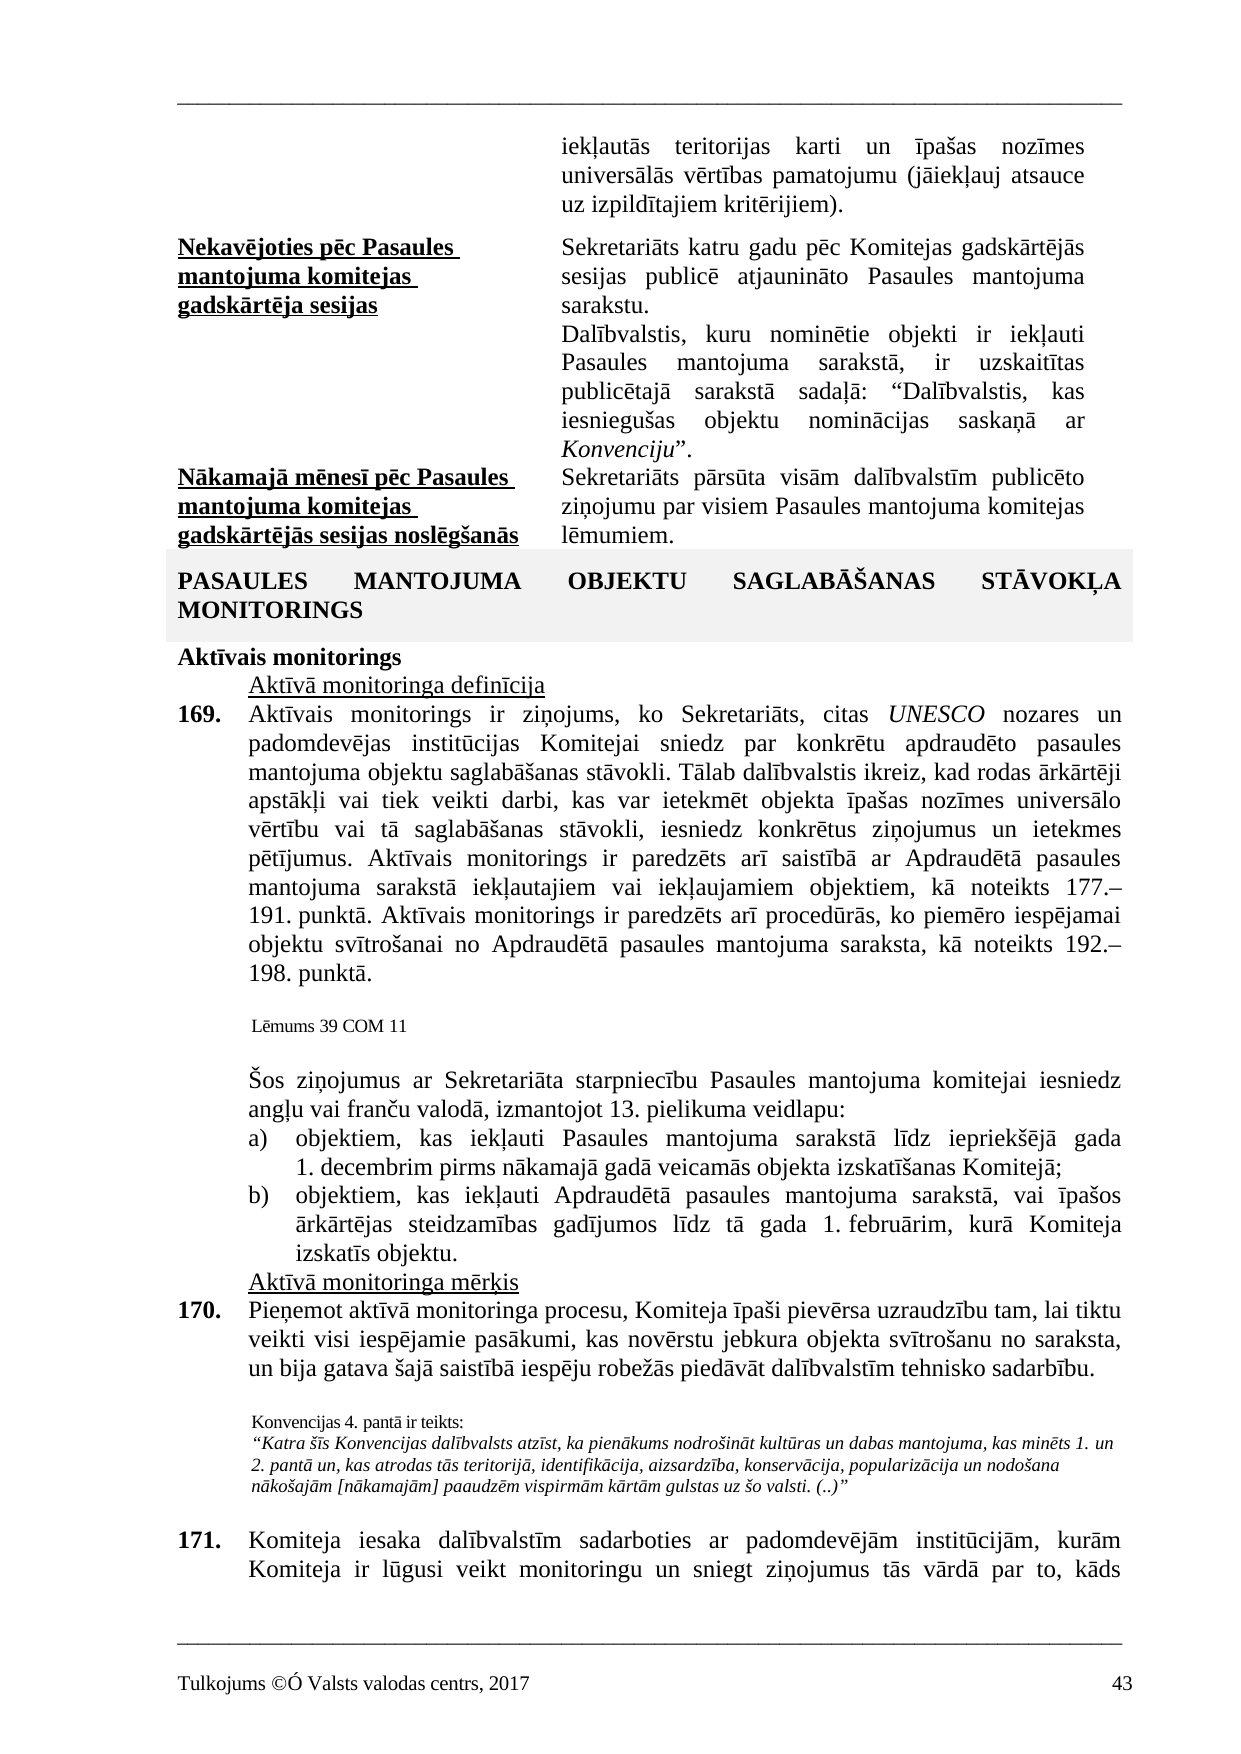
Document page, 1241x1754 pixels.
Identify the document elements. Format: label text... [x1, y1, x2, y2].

text objektiem, kas iekļauti Apdraudētā pasaules mantojuma sarakstā, vai īpašos ārkārtējas steidzamības gadījumos līdz tā gada 1. februārim, kurā Komiteja izskatīs objektu. [248, 1181, 1122, 1267]
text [177, 1526, 1122, 1583]
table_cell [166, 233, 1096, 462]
text Šos ziņojumus ar Sekretariāta starpniecību Pasaules mantojuma komitejai iesniedz angļu vai franču valodā, izmantojot 13. pielikuma veidlapu: [248, 1066, 1122, 1123]
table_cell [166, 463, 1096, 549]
text Aktīvais monitorings ir ziņojums, ko Sekretariāts, citas UNESCO nozares un padomdevējas institūcijas Komitejai sniedz par konkrētu apdraudēto pasaules mantojuma objektu saglabāšanas stāvokli. Tālab dalībvalstis ikreiz, kad rodas ārkārtēji apstākļi vai tiek veikti darbi, kas var ietekmēt objekta īpašas nozīmes universālo vērtību vai tā saglabāšanas stāvokli, iesniedz konkrētus ziņojumus un ietekmes pētījumus. Aktīvais monitorings ir paredzēts arī saistībā ar Apdraudētā pasaules mantojuma sarakstā iekļautajiem vai iekļaujamiem objektiem, kā noteikts 177.–191. punktā. Aktīvais monitorings ir paredzēts arī procedūrās, ko piemēro iespējamai objektu svītrošanai no Apdraudētā pasaules mantojuma saraksta, kā noteikts 192.–198. punktā. [177, 699, 1122, 987]
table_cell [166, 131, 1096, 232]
subtitle Aktīvais monitorings [177, 642, 1122, 670]
text Pieņemot aktīvā monitoringa procesu, Komiteja īpaši pievērsa uzraudzību tam, lai tiktu veikti visi iespējamie pasākumi, kas novērstu jebkura objekta svītrošanu no saraksta, un bija gatava šajā saistībā iespēju robežās piedāvāt dalībvalstīm tehnisko sadarbību. [177, 1296, 1122, 1382]
text Konvencijas 4. pantā ir teikts: [251, 1411, 1122, 1432]
subtitle Pasaules mantojuma objektu saglabāšanas stāvokļa monitorings [167, 550, 1132, 641]
list objektiem, kas iekļauti Pasaules mantojuma sarakstā līdz iepriekšējā gada 1. decembrim pirms nākamajā gadā veicamās objekta izskatīšanas Komitejā; [248, 1123, 1122, 1181]
subtitle Aktīvā monitoringa definīcija [248, 670, 1122, 699]
text Lēmums 39 COM 11 [251, 1015, 1122, 1037]
subtitle Aktīvā monitoringa mērķis [248, 1267, 1122, 1296]
text “Katra šīs Konvencijas dalībvalsts atzīst, ka pienākums nodrošināt kultūras un dabas mantojuma, kas minēts 1. un 2. pantā un, kas atrodas tās teritorijā, identifikācija, aizsardzība, konservācija, popularizācija un nodošana nākošajām [nākamajām] paaudzēm vispirmām kārtām gulstas uz šo valsti. (..)” [251, 1432, 1122, 1497]
